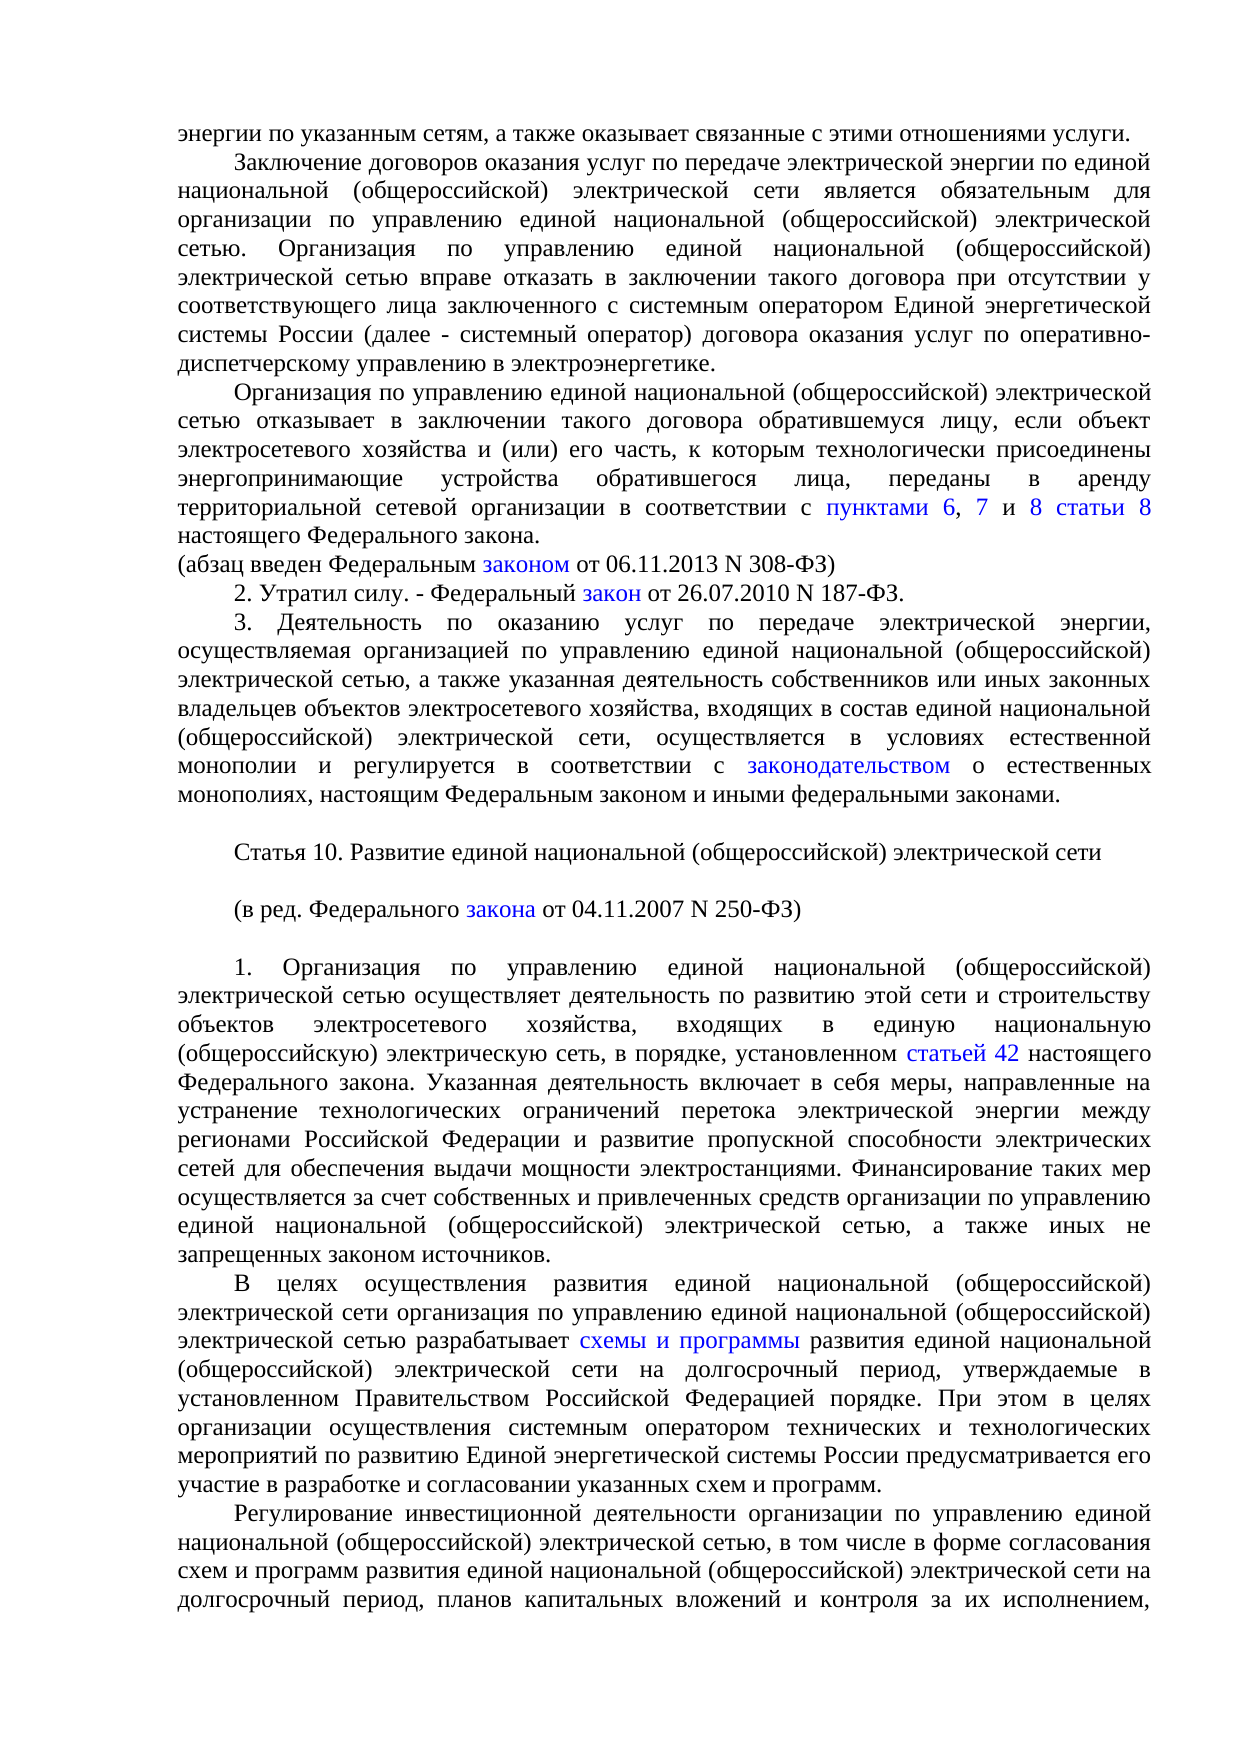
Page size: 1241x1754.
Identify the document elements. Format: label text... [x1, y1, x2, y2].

text Организация по управлению единой национальной (общероссийской) электрической сетью отказывает в заключении такого договора обратившемуся лицу, если объект электросетевого хозяйства и (или) его часть, к которым технологически присоединены энергопринимающие устройства обратившегося лица, переданы в аренду территориальной сетевой организации в соответствии с пунктами 6, 7 и 8 статьи 8 настоящего Федерального закона. [177, 377, 1152, 549]
text В целях осуществления развития единой национальной (общероссийской) электрической сети организация по управлению единой национальной (общероссийской) электрической сетью разрабатывает схемы и программы развития единой национальной (общероссийской) электрической сети на долгосрочный период, утверждаемые в установленном Правительством Российской Федерацией порядке. При этом в целях организации осуществления системным оператором технических и технологических мероприятий по развитию Единой энергетической системы России предусматривается его участие в разработке и согласовании указанных схем и программ. [177, 1268, 1152, 1498]
text 3. Деятельность по оказанию услуг по передаче электрической энергии, осуществляемая организацией по управлению единой национальной (общероссийской) электрической сетью, а также указанная деятельность собственников или иных законных владельцев объектов электросетевого хозяйства, входящих в состав единой национальной (общероссийской) электрической сети, осуществляется в условиях естественной монополии и регулируется в соответствии с законодательством о естественных монополиях, настоящим Федеральным законом и иными федеральными законами. [177, 607, 1152, 808]
text 2. Утратил силу. - Федеральный закон от 26.07.2010 N 187-ФЗ. [177, 578, 1152, 607]
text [177, 1498, 1152, 1613]
text (в ред. Федерального закона от 04.11.2007 N 250-ФЗ) [177, 894, 1152, 923]
text 1. Организация по управлению единой национальной (общероссийской) электрической сетью осуществляет деятельность по развитию этой сети и строительству объектов электросетевого хозяйства, входящих в единую национальную (общероссийскую) электрическую сеть, в порядке, установленном статьей 42 настоящего Федерального закона. Указанная деятельность включает в себя меры, направленные на устранение технологических ограничений перетока электрической энергии между регионами Российской Федерации и развитие пропускной способности электрических сетей для обеспечения выдачи мощности электростанциями. Финансирование таких мер осуществляется за счет собственных и привлеченных средств организации по управлению единой национальной (общероссийской) электрической сетью, а также иных не запрещенных законом источников. [177, 952, 1152, 1268]
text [177, 118, 1152, 147]
text Заключение договоров оказания услуг по передаче электрической энергии по единой национальной (общероссийской) электрической сети является обязательным для организации по управлению единой национальной (общероссийской) электрической сетью. Организация по управлению единой национальной (общероссийской) электрической сетью вправе отказать в заключении такого договора при отсутствии у соответствующего лица заключенного с системным оператором Единой энергетической системы России (далее - системный оператор) договора оказания услуг по оперативно-диспетчерскому управлению в электроэнергетике. [177, 147, 1152, 377]
text (абзац введен Федеральным законом от 06.11.2013 N 308-ФЗ) [177, 549, 1152, 578]
text Статья 10. Развитие единой национальной (общероссийской) электрической сети [177, 837, 1152, 866]
